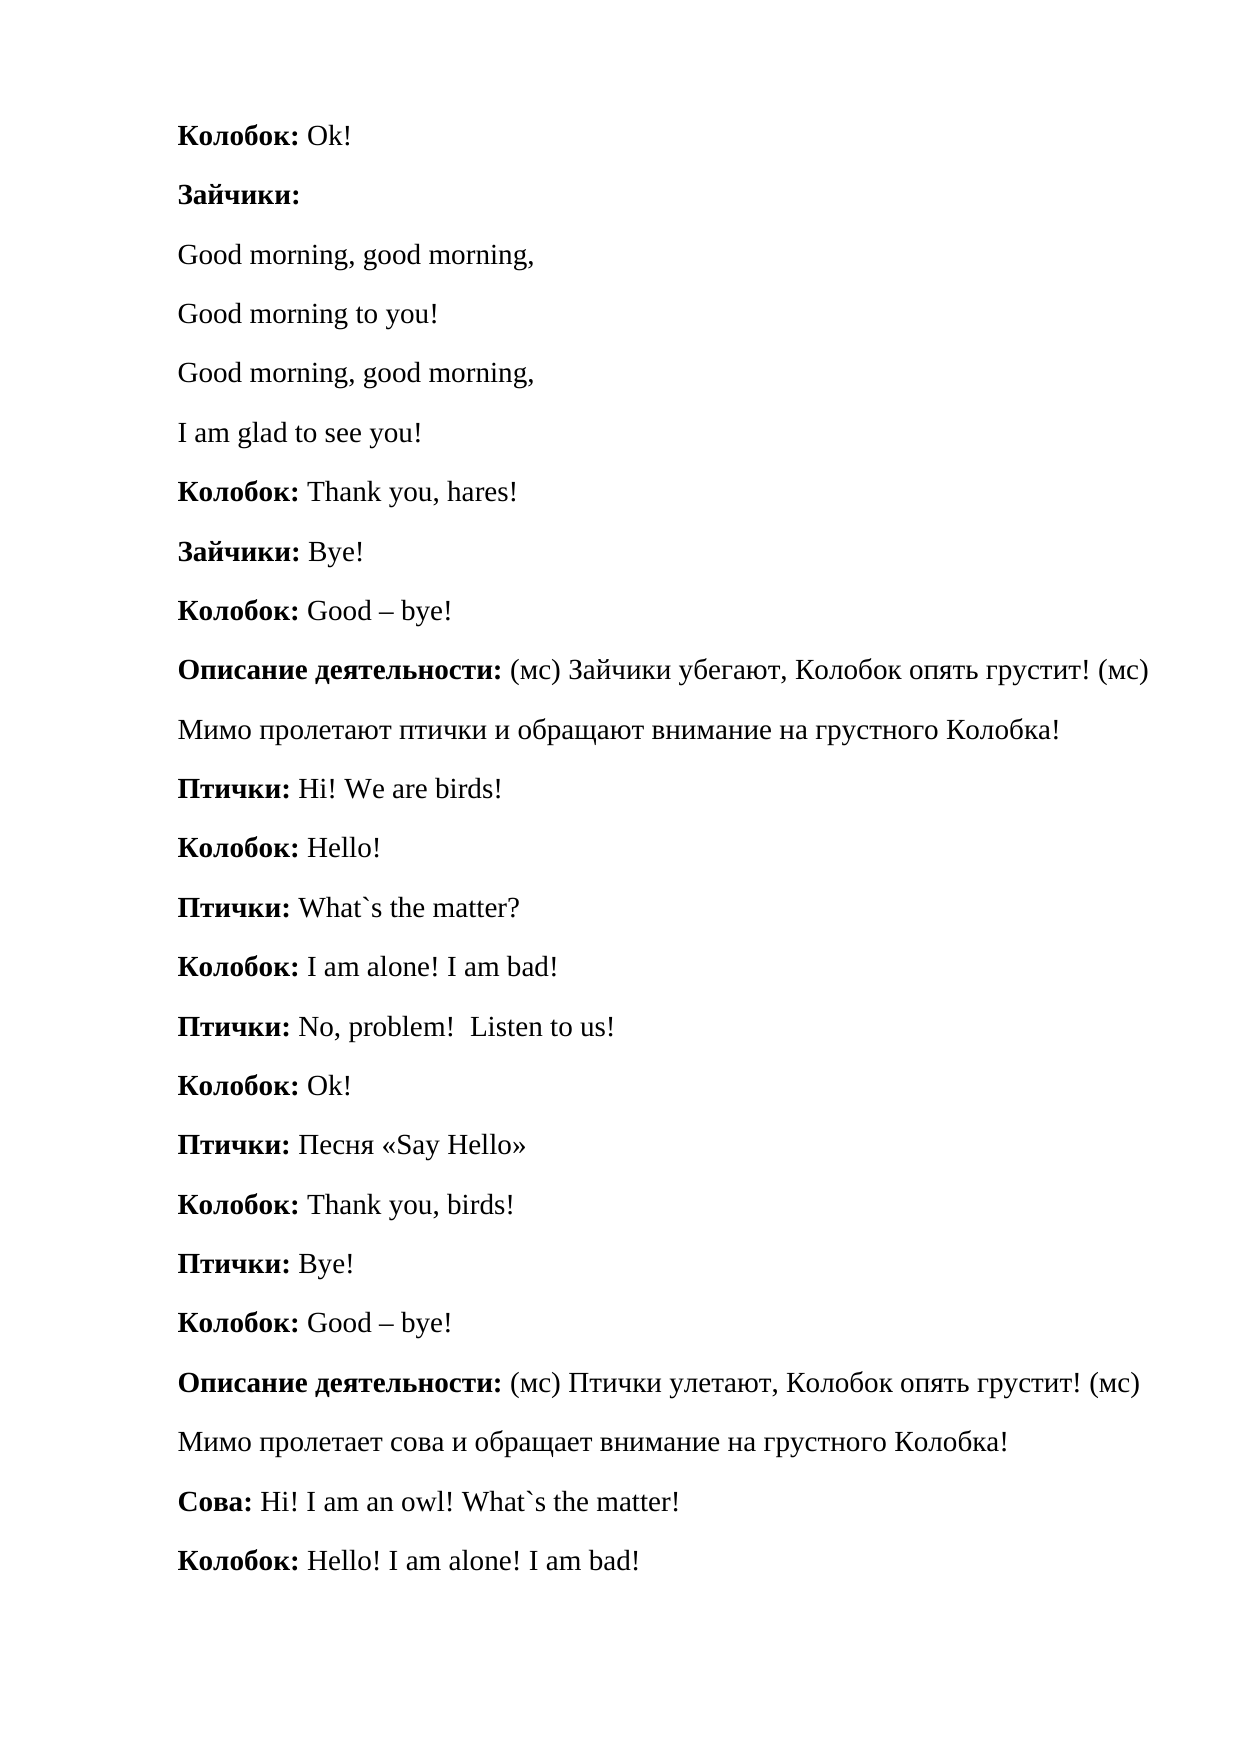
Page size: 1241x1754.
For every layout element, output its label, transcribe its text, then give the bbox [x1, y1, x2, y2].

text Мимо пролетают птички и обращают внимание на грустного Колобка! [177, 712, 1152, 745]
text Птички: What`s the matter? [177, 890, 1152, 923]
text Колобок: Hello! I am alone! I am bad! [177, 1543, 1152, 1577]
text Колобок: I am alone! I am bad! [177, 949, 1152, 983]
text Колобок: Good – bye! [177, 1306, 1152, 1339]
text Описание деятельности: (мс) Птички улетают, Колобок опять грустит! (мс) [177, 1365, 1152, 1398]
text Мимо пролетает сова и обращает внимание на грустного Колобка! [177, 1424, 1152, 1458]
text Good morning to you! [177, 296, 1152, 330]
text Птички: Hi! We are birds! [177, 771, 1152, 805]
text Колобок: Ok! [177, 1068, 1152, 1102]
text Колобок: Ok! [177, 118, 1152, 152]
text Зайчики: [177, 177, 1152, 211]
text Good morning, good morning, [177, 237, 1152, 270]
text Колобок: Hello! [177, 831, 1152, 864]
text Птички: Песня «Say Hello» [177, 1127, 1152, 1161]
text Описание деятельности: (мс) Зайчики убегают, Колобок опять грустит! (мс) [177, 652, 1152, 686]
text Колобок: Thank you, birds! [177, 1187, 1152, 1220]
text Зайчики: Bye! [177, 534, 1152, 567]
text Сова: Hi! I am an owl! What`s the matter! [177, 1484, 1152, 1517]
text Птички: Bye! [177, 1246, 1152, 1280]
text Птички: No, problem! Listen to us! [177, 1009, 1152, 1042]
text Колобок: Thank you, hares! [177, 474, 1152, 508]
text I am glad to see you! [177, 415, 1152, 448]
text Колобок: Good – bye! [177, 593, 1152, 627]
text Good morning, good morning, [177, 356, 1152, 389]
